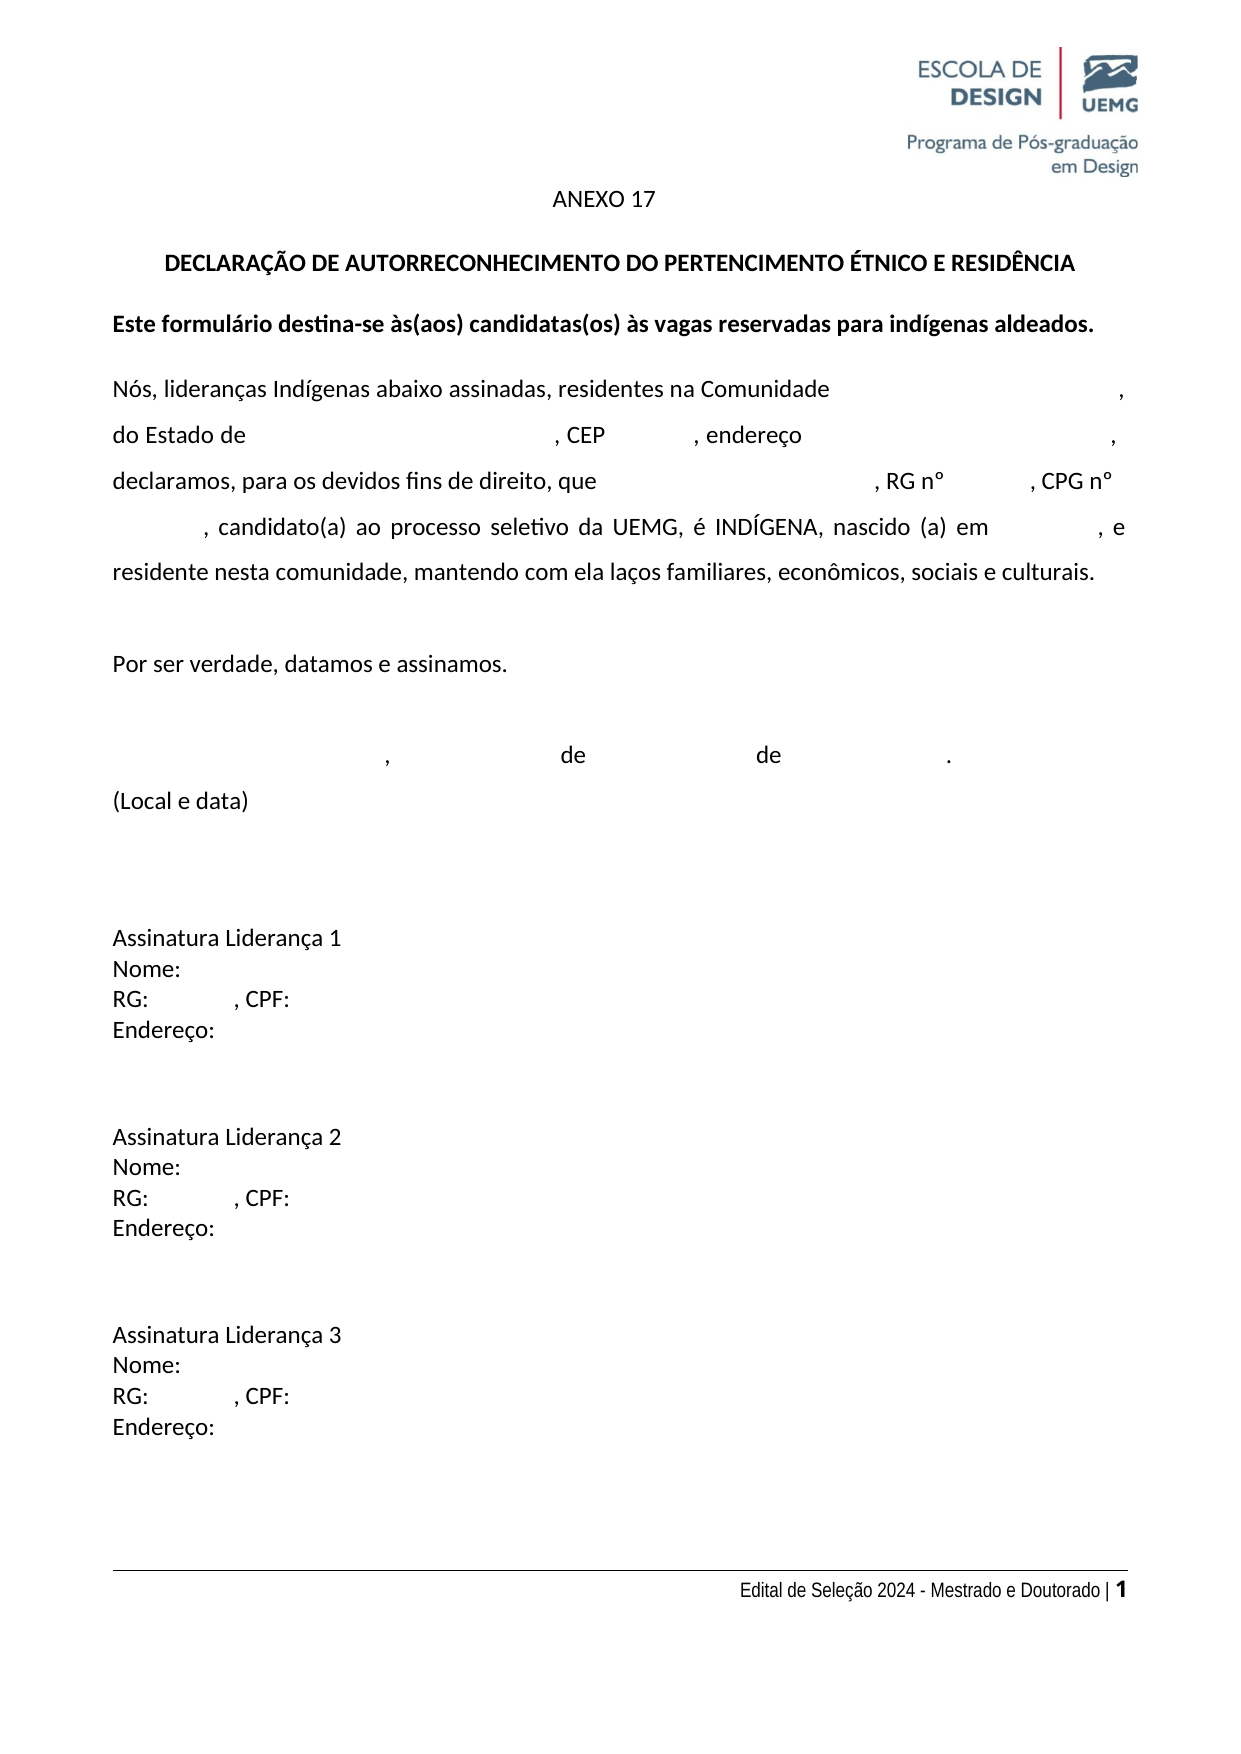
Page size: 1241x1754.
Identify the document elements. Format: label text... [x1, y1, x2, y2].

subtitle ANEXO 17 [112, 183, 1096, 214]
text Endereço: [112, 1411, 1128, 1441]
text Assinatura Liderança 1 [112, 922, 1128, 953]
text Este formulário destina-se às(aos) candidatas(os) às vagas reservadas para indígenas aldeados. [112, 308, 1128, 338]
picture [906, 47, 1138, 177]
text , candidato(a) ao processo seletivo da UEMG, é INDÍGENA, nascido (a) em , e residente nesta comunidade, mantendo com ela laços familiares, econômicos, sociais e culturais. [112, 511, 1128, 587]
text Nome: [112, 953, 1128, 983]
text RG: , CPF: [112, 983, 1128, 1014]
text RG: , CPF: [112, 1182, 1128, 1212]
text Assinatura Liderança 3 [112, 1319, 1128, 1349]
text DECLARAÇÃO DE AUTORRECONHECIMENTO DO PERTENCIMENTO ÉTNICO E RESIDÊNCIA [112, 247, 1128, 277]
text , de de . [112, 739, 1128, 770]
text (Local e data) [112, 785, 1128, 816]
text Nós, lideranças Indígenas abaixo assinadas, residentes na Comunidade , do Estado de , CEP , endereço , declaramos, para os devidos fins de direito, que , RG nº , CPG nº [112, 374, 1128, 496]
text Nome: [112, 1349, 1128, 1380]
text Endereço: [112, 1014, 1128, 1044]
text Nome: [112, 1151, 1128, 1182]
text Endereço: [112, 1212, 1128, 1243]
text Assinatura Liderança 2 [112, 1121, 1128, 1151]
text Por ser verdade, datamos e assinamos. [112, 648, 1128, 678]
text RG: , CPF: [112, 1380, 1128, 1411]
